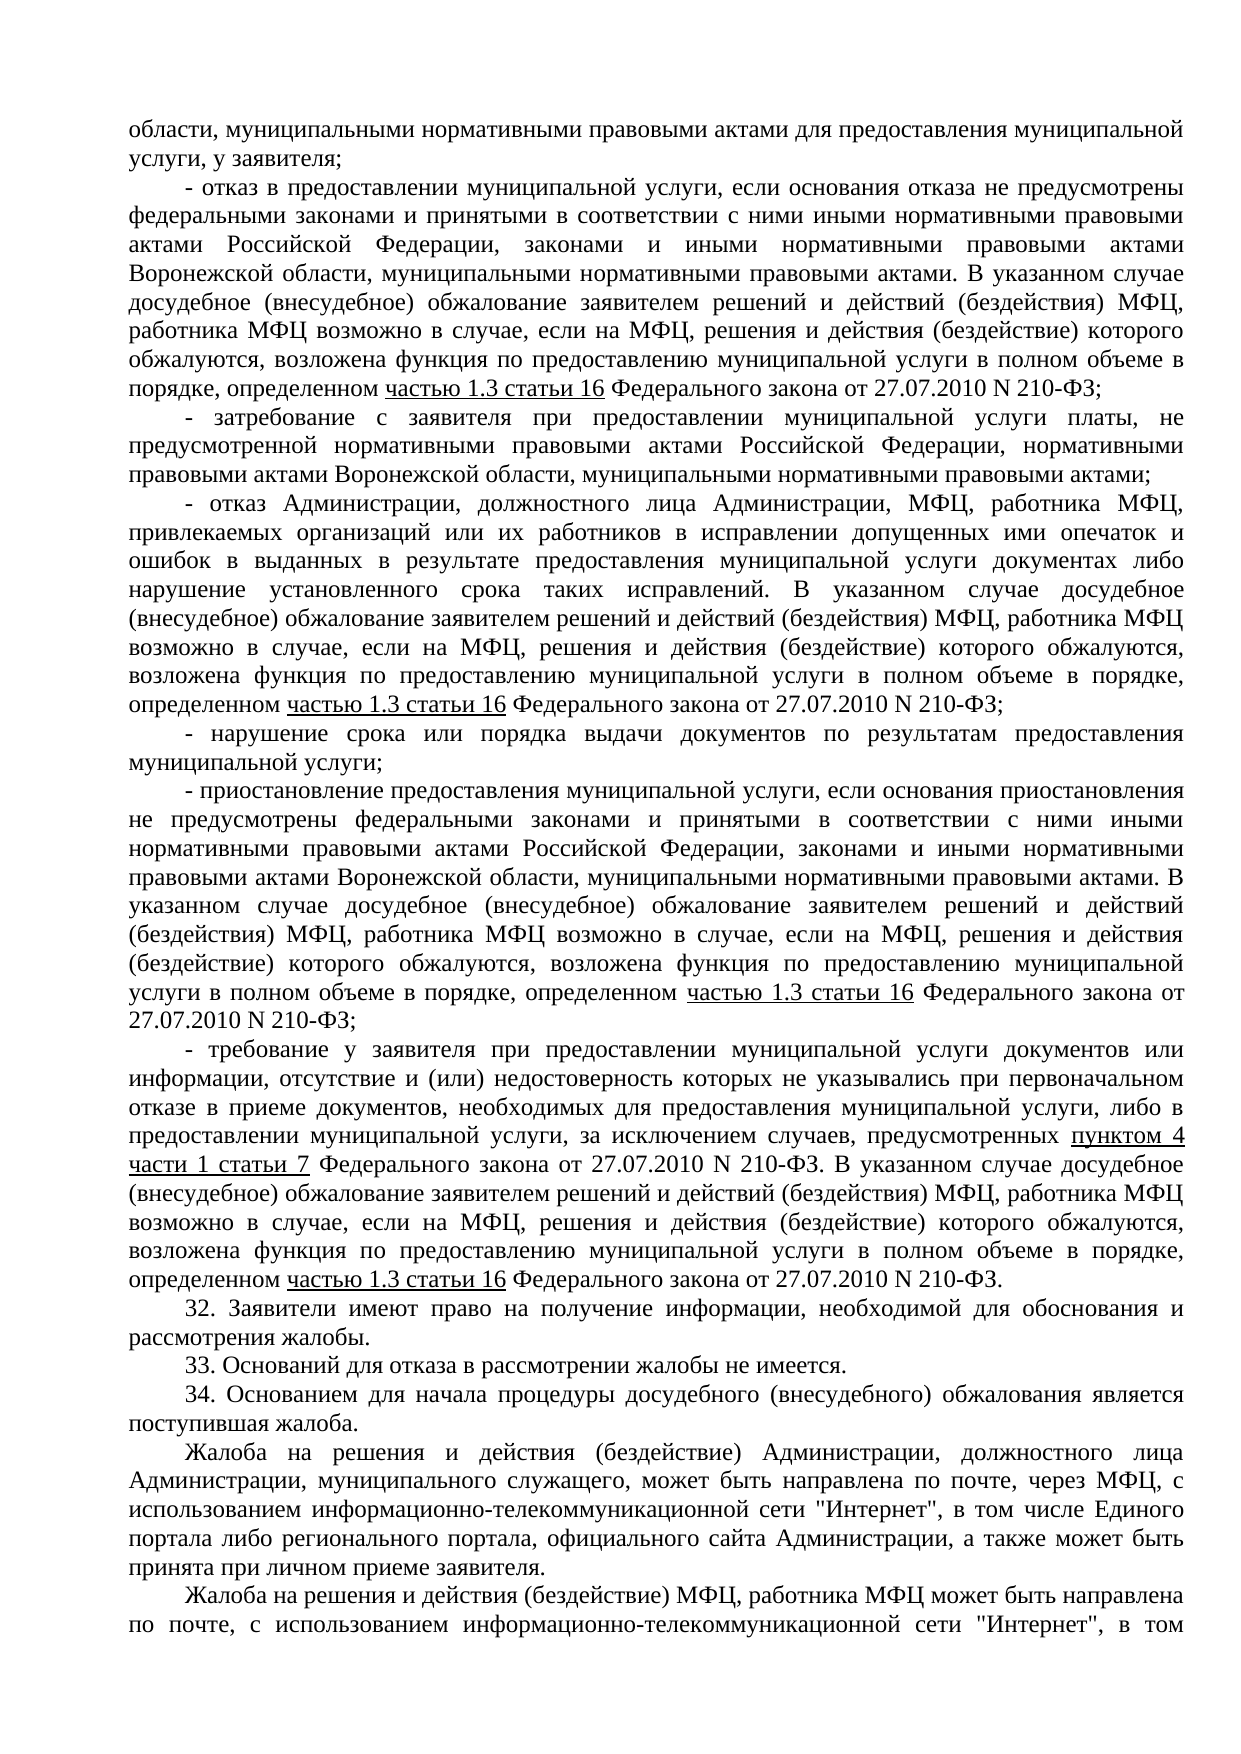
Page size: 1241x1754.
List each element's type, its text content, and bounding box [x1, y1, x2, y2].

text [128, 114, 1185, 172]
text 34. Основанием для начала процедуры досудебного (внесудебного) обжалования является поступившая жалоба. [128, 1379, 1185, 1437]
text - требование у заявителя при предоставлении муниципальной услуги документов или информации, отсутствие и (или) недостоверность которых не указывались при первоначальном отказе в приеме документов, необходимых для предоставления муниципальной услуги, либо в предоставлении муниципальной услуги, за исключением случаев, предусмотренных пунктом 4 части 1 статьи 7 Федерального закона от 27.07.2010 N 210-ФЗ. В указанном случае досудебное (внесудебное) обжалование заявителем решений и действий (бездействия) МФЦ, работника МФЦ возможно в случае, если на МФЦ, решения и действия (бездействие) которого обжалуются, возложена функция по предоставлению муниципальной услуги в полном объеме в порядке, определенном частью 1.3 статьи 16 Федерального закона от 27.07.2010 N 210-ФЗ. [128, 1034, 1185, 1293]
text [128, 1580, 1185, 1638]
text - приостановление предоставления муниципальной услуги, если основания приостановления не предусмотрены федеральными законами и принятыми в соответствии с ними иными нормативными правовыми актами Российской Федерации, законами и иными нормативными правовыми актами Воронежской области, муниципальными нормативными правовыми актами. В указанном случае досудебное (внесудебное) обжалование заявителем решений и действий (бездействия) МФЦ, работника МФЦ возможно в случае, если на МФЦ, решения и действия (бездействие) которого обжалуются, возложена функция по предоставлению муниципальной услуги в полном объеме в порядке, определенном частью 1.3 статьи 16 Федерального закона от 27.07.2010 N 210-ФЗ; [128, 775, 1185, 1034]
text - затребование с заявителя при предоставлении муниципальной услуги платы, не предусмотренной нормативными правовыми актами Российской Федерации, нормативными правовыми актами Воронежской области, муниципальными нормативными правовыми актами; [128, 402, 1185, 488]
text Жалоба на решения и действия (бездействие) Администрации, должностного лица Администрации, муниципального служащего, может быть направлена по почте, через МФЦ, с использованием информационно-телекоммуникационной сети "Интернет", в том числе Единого портала либо регионального портала, официального сайта Администрации, а также может быть принята при личном приеме заявителя. [128, 1437, 1185, 1580]
text - отказ в предоставлении муниципальной услуги, если основания отказа не предусмотрены федеральными законами и принятыми в соответствии с ними иными нормативными правовыми актами Российской Федерации, законами и иными нормативными правовыми актами Воронежской области, муниципальными нормативными правовыми актами. В указанном случае досудебное (внесудебное) обжалование заявителем решений и действий (бездействия) МФЦ, работника МФЦ возможно в случае, если на МФЦ, решения и действия (бездействие) которого обжалуются, возложена функция по предоставлению муниципальной услуги в полном объеме в порядке, определенном частью 1.3 статьи 16 Федерального закона от 27.07.2010 N 210-ФЗ; [128, 172, 1185, 402]
text 33. Оснований для отказа в рассмотрении жалобы не имеется. [128, 1350, 1185, 1379]
text 32. Заявители имеют право на получение информации, необходимой для обоснования и рассмотрения жалобы. [128, 1293, 1185, 1350]
text - отказ Администрации, должностного лица Администрации, МФЦ, работника МФЦ, привлекаемых организаций или их работников в исправлении допущенных ими опечаток и ошибок в выданных в результате предоставления муниципальной услуги документах либо нарушение установленного срока таких исправлений. В указанном случае досудебное (внесудебное) обжалование заявителем решений и действий (бездействия) МФЦ, работника МФЦ возможно в случае, если на МФЦ, решения и действия (бездействие) которого обжалуются, возложена функция по предоставлению муниципальной услуги в полном объеме в порядке, определенном частью 1.3 статьи 16 Федерального закона от 27.07.2010 N 210-ФЗ; [128, 488, 1185, 718]
text - нарушение срока или порядка выдачи документов по результатам предоставления муниципальной услуги; [128, 718, 1185, 775]
